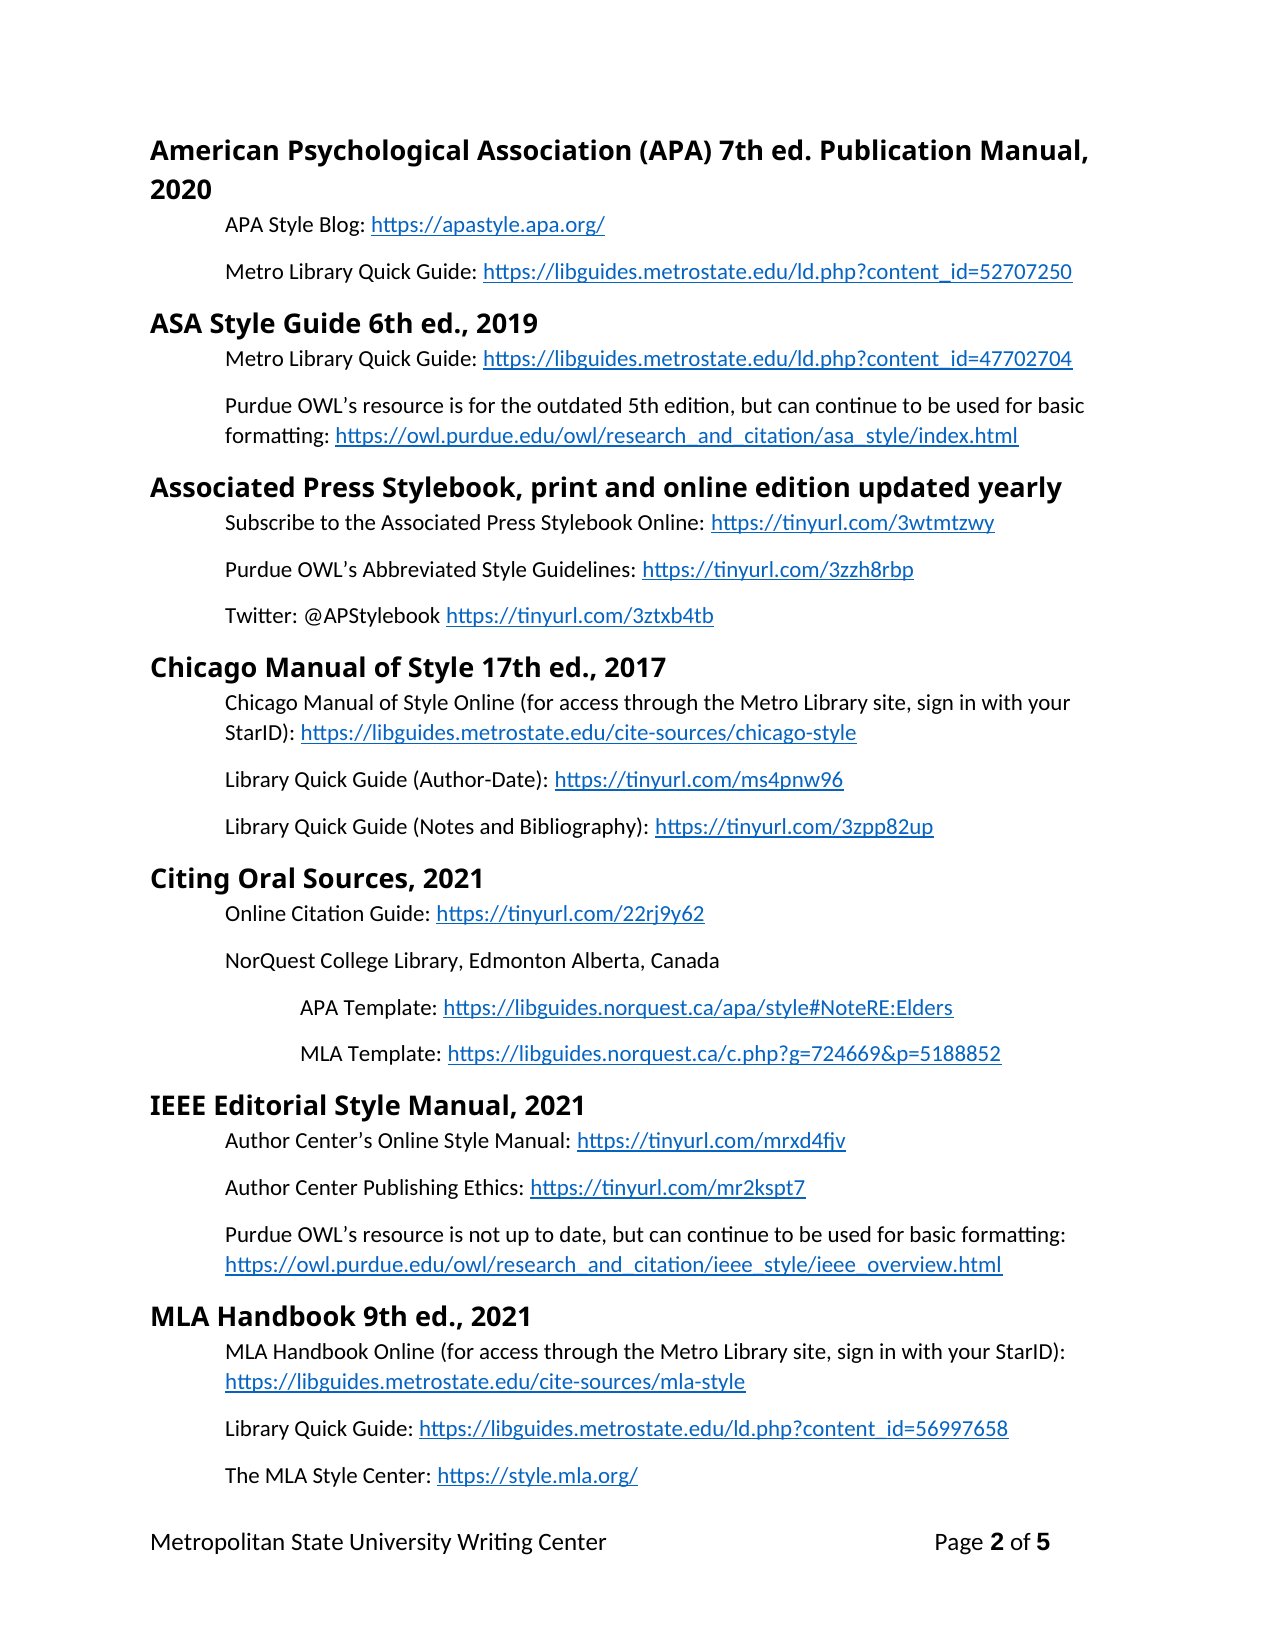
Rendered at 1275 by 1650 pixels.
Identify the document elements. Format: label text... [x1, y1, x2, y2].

text Online Citation Guide: https://tinyurl.com/22rj9y62 [150, 899, 1125, 927]
subtitle MLA Handbook 9th ed., 2021 [150, 1297, 1125, 1334]
subtitle American Psychological Association (APA) 7th ed. Publication Manual, 2020 [150, 131, 1125, 208]
text NorQuest College Library, Edmonton Alberta, Canada [150, 946, 1125, 974]
text Chicago Manual of Style Online (for access through the Metro Library site, sign in with your StarID): https://libguides.metrostate.edu/cite-sources/chicago-style [150, 688, 1125, 747]
text APA Template: https://libguides.norquest.ca/apa/style#NoteRE:Elders [225, 993, 1125, 1021]
text Metro Library Quick Guide: https://libguides.metrostate.edu/ld.php?content_id=47702704 [150, 344, 1125, 372]
subtitle Citing Oral Sources, 2021 [150, 859, 1125, 896]
text Author Center’s Online Style Manual: https://tinyurl.com/mrxd4fjv [150, 1126, 1125, 1154]
text APA Style Blog: https://apastyle.apa.org/ [150, 211, 1125, 239]
text Purdue OWL’s Abbreviated Style Guidelines: https://tinyurl.com/3zzh8rbp [150, 555, 1125, 583]
text MLA Handbook Online (for access through the Metro Library site, sign in with your StarID): https://libguides.metrostate.edu/cite-sources/mla-style [225, 1337, 1125, 1395]
subtitle Associated Press Stylebook, print and online edition updated yearly [150, 468, 1125, 505]
text Author Center Publishing Ethics: https://tinyurl.com/mr2kspt7 [150, 1173, 1125, 1201]
text Purdue OWL’s resource is not up to date, but can continue to be used for basic formatting: https://owl.purdue.edu/owl/research_and_citation/ieee_style/ieee_overview.html [150, 1220, 1125, 1278]
subtitle Chicago Manual of Style 17th ed., 2017 [150, 648, 1125, 685]
subtitle ASA Style Guide 6th ed., 2019 [150, 304, 1125, 341]
subtitle IEEE Editorial Style Manual, 2021 [150, 1086, 1125, 1123]
text Library Quick Guide: https://libguides.metrostate.edu/ld.php?content_id=56997658 [150, 1414, 1125, 1442]
text Library Quick Guide (Author-Date): https://tinyurl.com/ms4pnw96 [150, 765, 1125, 793]
text Library Quick Guide (Notes and Bibliography): https://tinyurl.com/3zpp82up [150, 812, 1125, 840]
text Purdue OWL’s resource is for the outdated 5th edition, but can continue to be used for basic formatting: https://owl.purdue.edu/owl/research_and_citation/asa_style/index.html [150, 391, 1125, 449]
text The MLA Style Center: https://style.mla.org/ [150, 1461, 1125, 1489]
text MLA Template: https://libguides.norquest.ca/c.php?g=724669&p=5188852 [225, 1039, 1125, 1068]
text Metro Library Quick Guide: https://libguides.metrostate.edu/ld.php?content_id=52707250 [150, 257, 1125, 286]
text Twitter: @APStylebook https://tinyurl.com/3ztxb4tb [150, 602, 1125, 630]
text Subscribe to the Associated Press Stylebook Online: https://tinyurl.com/3wtmtzwy [150, 508, 1125, 536]
